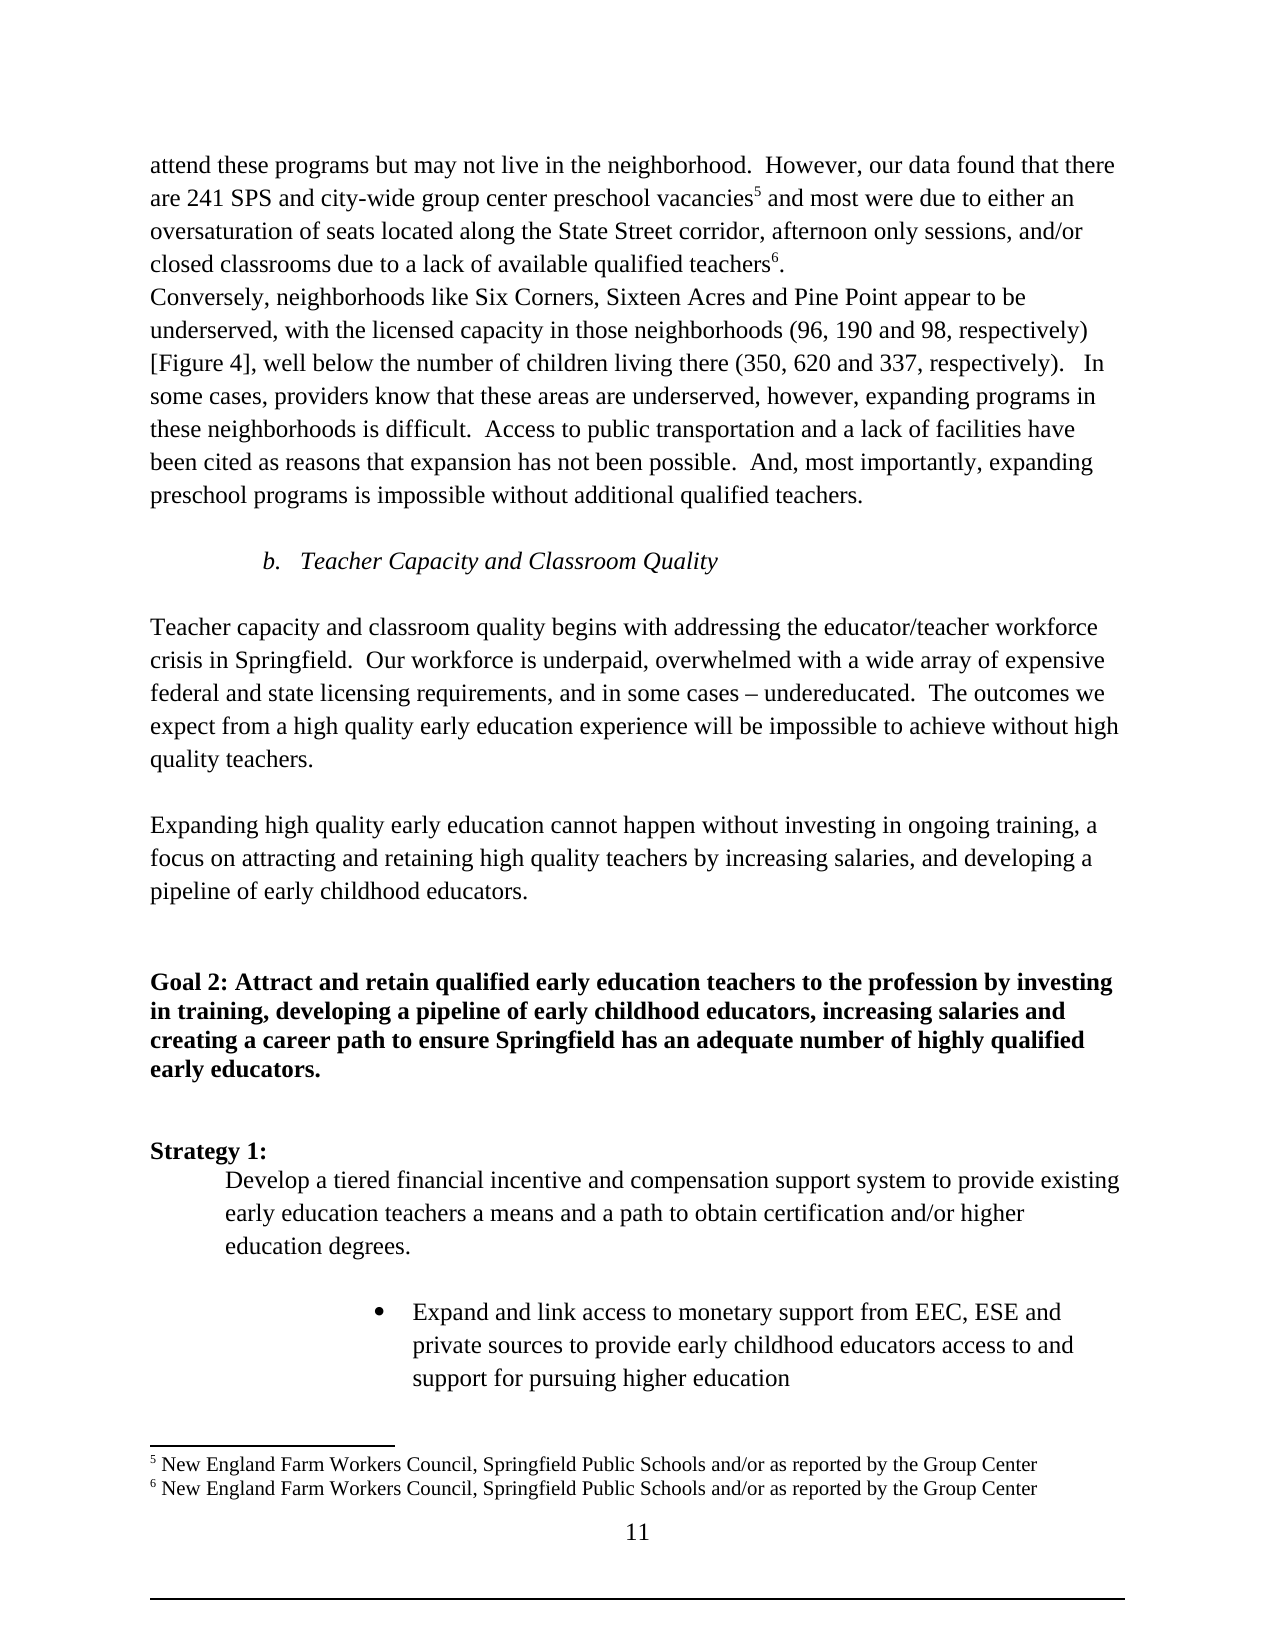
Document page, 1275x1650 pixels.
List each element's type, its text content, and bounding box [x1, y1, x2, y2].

text Develop a tiered financial incentive and compensation support system to provide existing early education teachers a means and a path to obtain certification and/or higher education degrees. [225, 1165, 1125, 1260]
subtitle Strategy 1: [150, 1136, 1125, 1165]
text Conversely, neighborhoods like Six Corners, Sixteen Acres and Pine Point appear to be underserved, with the licensed capacity in those neighborhoods (96, 190 and 98, respectively) [Figure 4], well below the number of children living there (350, 620 and 337, respectively). In some cases, providers know that these areas are underserved, however, expanding programs in these neighborhoods is difficult. Access to public transportation and a lack of facilities have been cited as reasons that expansion has not been possible. And, most importantly, expanding preschool programs is impossible without additional qualified teachers. [150, 282, 1125, 509]
list Expand and link access to monetary support from EEC, ESE and private sources to provide early childhood educators access to and support for pursuing higher education [375, 1297, 1125, 1392]
text Teacher capacity and classroom quality begins with addressing the educator/teacher workforce crisis in Springfield. Our workforce is underpaid, overwhelmed with a wide array of expensive federal and state licensing requirements, and in some cases – undereducated. The outcomes we expect from a high quality early education experience will be impossible to achieve without high quality teachers. [150, 612, 1125, 773]
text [150, 150, 1125, 278]
subtitle Goal 2: Attract and retain qualified early education teachers to the profession by investing in training, developing a pipeline of early childhood educators, increasing salaries and creating a career path to ensure Springfield has an adequate number of highly qualified early educators. [150, 967, 1125, 1111]
text Expanding high quality early education cannot happen without investing in ongoing training, a focus on attracting and retaining high quality teachers by increasing salaries, and developing a pipeline of early childhood educators. [150, 810, 1125, 905]
list Teacher Capacity and Classroom Quality [262, 546, 1125, 575]
